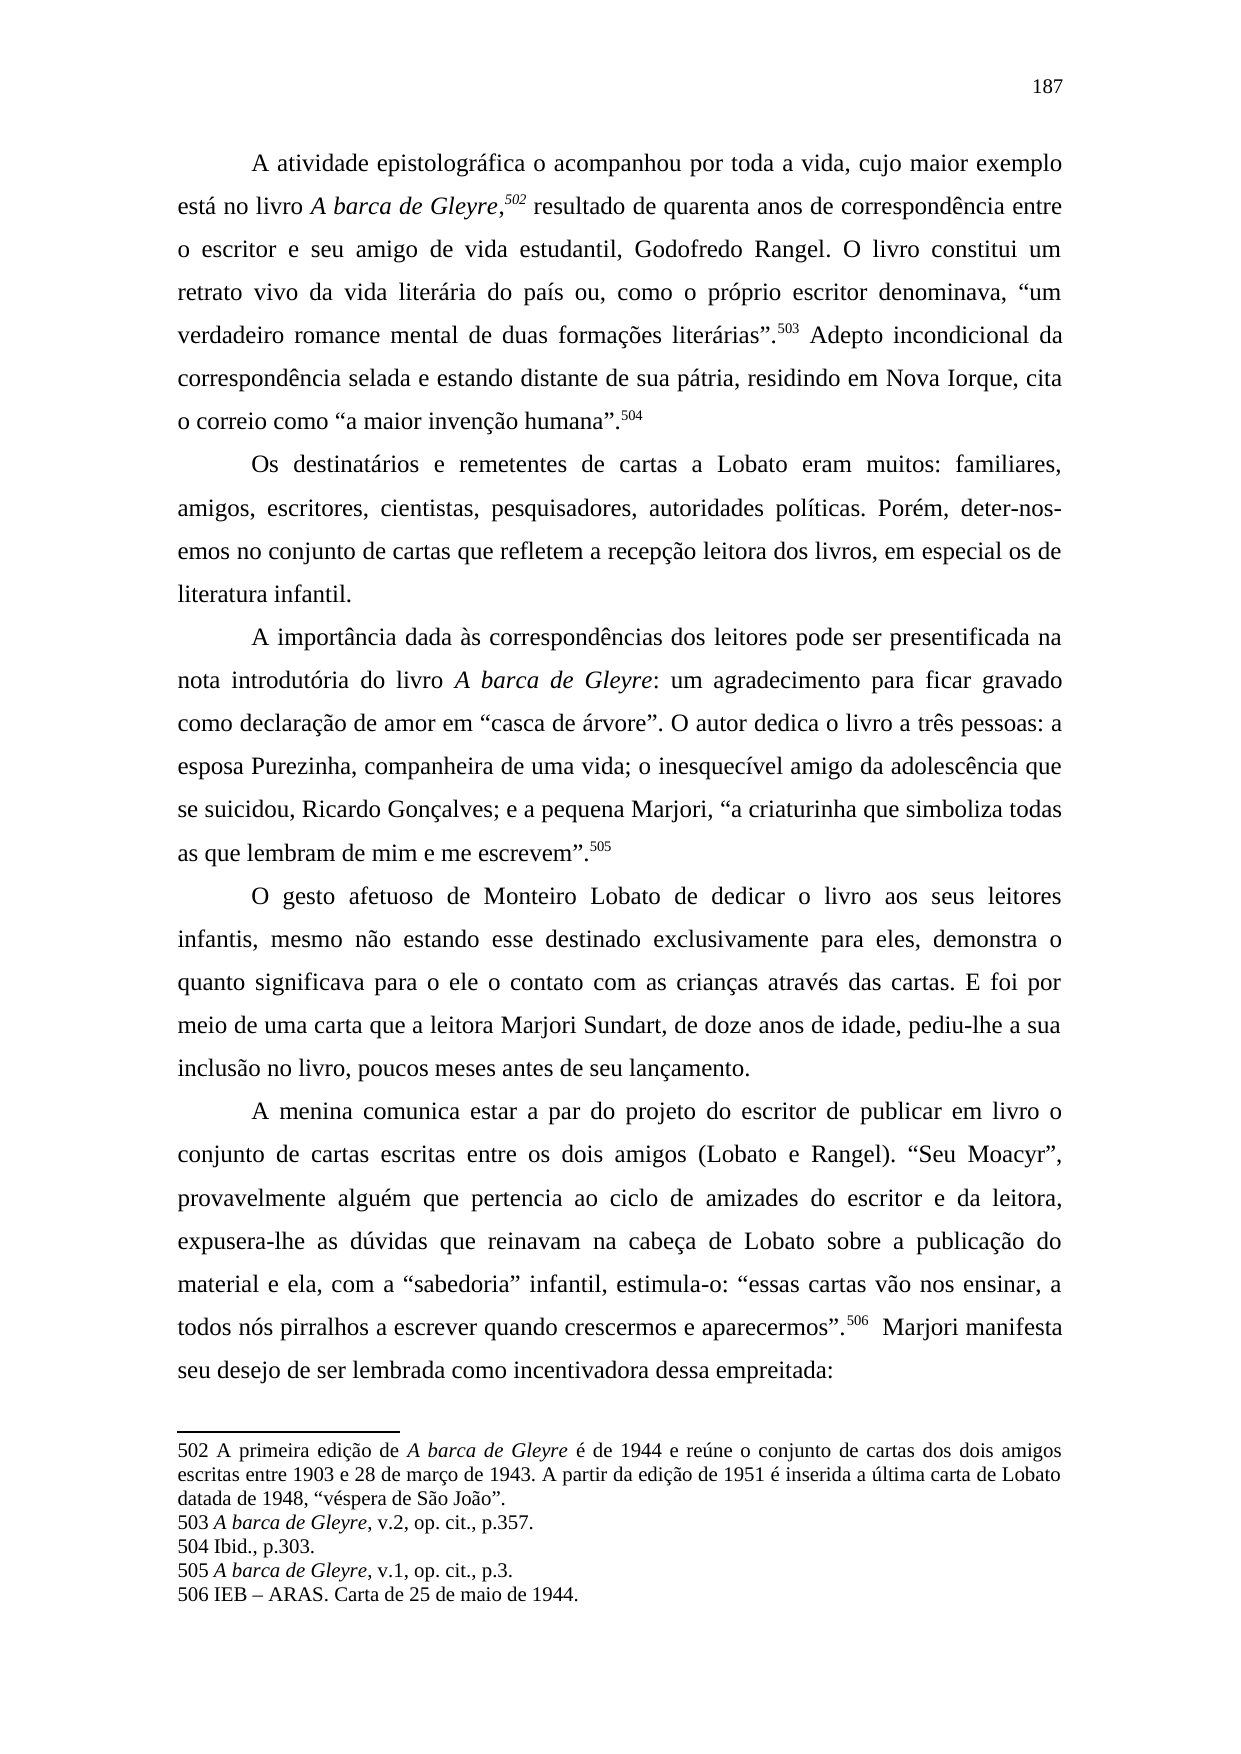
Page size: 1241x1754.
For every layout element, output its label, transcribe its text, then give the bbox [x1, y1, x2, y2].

text A atividade epistolográfica o acompanhou por toda a vida, cujo maior exemplo está no livro A barca de Gleyre, resultado de quarenta anos de correspondência entre o escritor e seu amigo de vida estudantil, Godofredo Rangel. O livro constitui um retrato vivo da vida literária do país ou, como o próprio escritor denominava, “um verdadeiro romance mental de duas formações literárias”. Adepto incondicional da correspondência selada e estando distante de sua pátria, residindo em Nova Iorque, cita o correio como “a maior invenção humana”. [177, 148, 1063, 435]
text A menina comunica estar a par do projeto do escritor de publicar em livro o conjunto de cartas escritas entre os dois amigos (Lobato e Rangel). “Seu Moacyr”, provavelmente alguém que pertencia ao ciclo de amizades do escritor e da leitora, expusera-lhe as dúvidas que reinavam na cabeça de Lobato sobre a publicação do material e ela, com a “sabedoria” infantil, estimula-o: “essas cartas vão nos ensinar, a todos nós pirralhos a escrever quando crescermos e aparecermos”. Marjori manifesta seu desejo de ser lembrada como incentivadora dessa empreitada: [177, 1096, 1063, 1384]
text A importância dada às correspondências dos leitores pode ser presentificada na nota introdutória do livro A barca de Gleyre: um agradecimento para ficar gravado como declaração de amor em “casca de árvore”. O autor dedica o livro a três pessoas: a esposa Purezinha, companheira de uma vida; o inesquecível amigo da adolescência que se suicidou, Ricardo Gonçalves; e a pequena Marjori, “a criaturinha que simboliza todas as que lembram de mim e me escrevem”. [177, 622, 1063, 866]
text O gesto afetuoso de Monteiro Lobato de dedicar o livro aos seus leitores infantis, mesmo não estando esse destinado exclusivamente para eles, demonstra o quanto significava para o ele o contato com as crianças através das cartas. E foi por meio de uma carta que a leitora Marjori Sundart, de doze anos de idade, pediu-lhe a sua inclusão no livro, poucos meses antes de seu lançamento. [177, 881, 1063, 1082]
text Os destinatários e remetentes de cartas a Lobato eram muitos: familiares, amigos, escritores, cientistas, pesquisadores, autoridades políticas. Porém, deter-nos-emos no conjunto de cartas que refletem a recepção leitora dos livros, em especial os de literatura infantil. [177, 449, 1063, 608]
